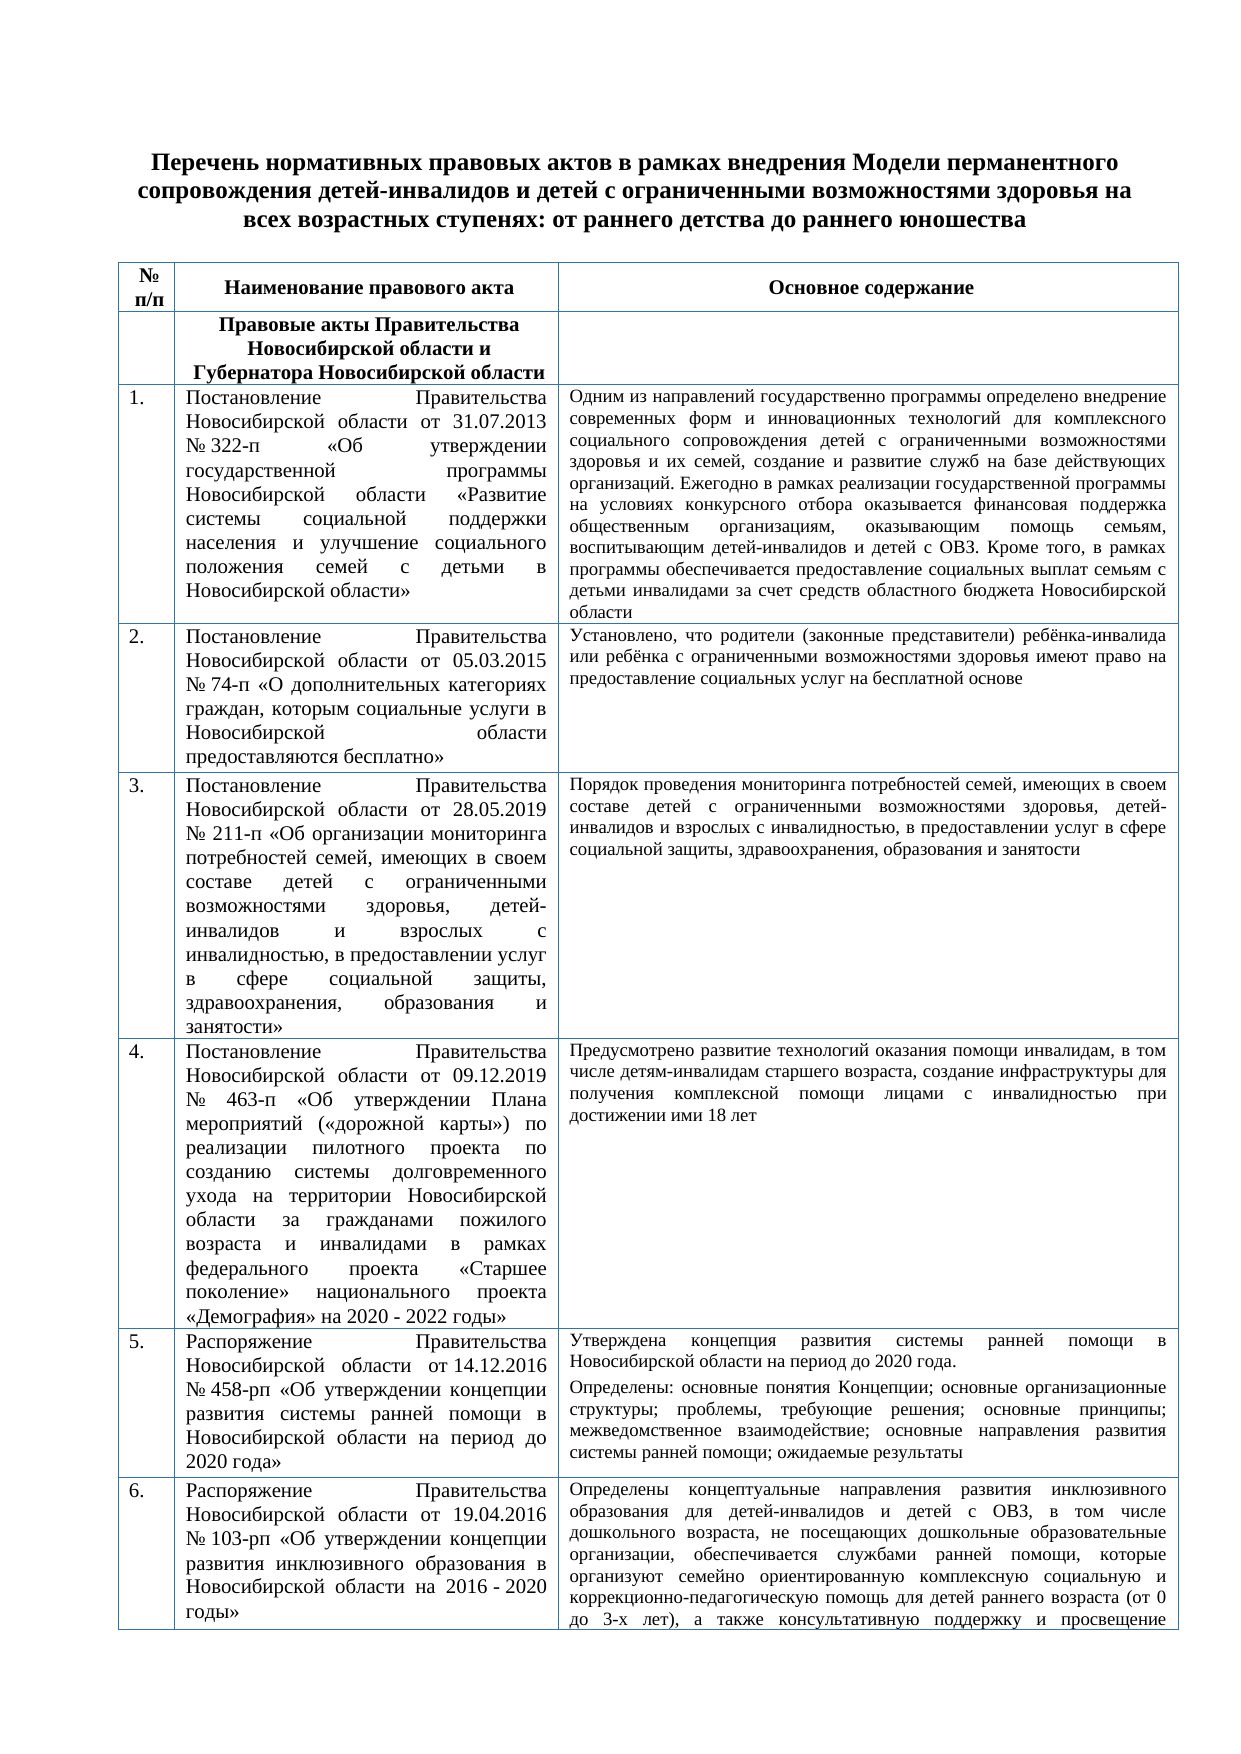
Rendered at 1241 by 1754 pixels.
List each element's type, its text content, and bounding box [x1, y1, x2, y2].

table_cell Одним из направлений государственно программы определено внедрение современных форм и инновационных технологий для комплексного социального сопровождения детей с ограниченными возможностями здоровья и их семей, создание и развитие служб на базе действующих организаций. Ежегодно в рамках реализации государственной программы на условиях конкурсного отбора оказывается финансовая поддержка общественным организациям, оказывающим помощь семьям, воспитывающим детей-инвалидов и детей с ОВЗ. Кроме того, в рамках программы обеспечивается предоставление социальных выплат семьям с детьми инвалидами за счет средств областного бюджета Новосибирской области [559, 385, 1178, 622]
table_cell Предусмотрено развитие технологий оказания помощи инвалидам, в том числе детям-инвалидам старшего возраста, создание инфраструктуры для получения комплексной помощи лицами с инвалидностью при достижении ими 18 лет [559, 1039, 1178, 1328]
table_cell [119, 385, 174, 622]
table_cell Установлено, что родители (законные представители) ребёнка-инвалида или ребёнка с ограниченными возможностями здоровья имеют право на предоставление социальных услуг на бесплатной основе [559, 624, 1178, 772]
table_cell Постановление Правительства Новосибирской области от 28.05.2019 № 211-п «Об организации мониторинга потребностей семей, имеющих в своем составе детей с ограниченными возможностями здоровья, детей-инвалидов и взрослых с инвалидностью, в предоставлении услуг в сфере социальной защиты, здравоохранения, образования и занятости» [175, 773, 558, 1038]
table_cell [119, 1478, 174, 1629]
table_cell [119, 773, 174, 1038]
table_cell Правовые акты Правительства Новосибирской области и Губернатора Новосибирской области [175, 312, 558, 384]
table_cell [119, 312, 174, 384]
table_cell Распоряжение Правительства Новосибирской области от 14.12.2016 № 458-рп «Об утверждении концепции развития системы ранней помощи в Новосибирской области на период до 2020 года» [175, 1329, 558, 1477]
table_cell Утверждена концепция развития системы ранней помощи в Новосибирской области на период до 2020 года. Определены: основные понятия Концепции; основные организационные структуры; проблемы, требующие решения; основные принципы; межведомственное взаимодействие; основные направления развития системы ранней помощи; ожидаемые результаты [559, 1329, 1178, 1477]
table_header Основное содержание [559, 263, 1178, 311]
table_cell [175, 1478, 558, 1629]
table_cell [119, 1329, 174, 1477]
table_cell [119, 624, 174, 772]
table_header Наименование правового акта [175, 263, 558, 311]
table_header № п/п [119, 263, 174, 311]
table_cell Постановление Правительства Новосибирской области от 31.07.2013 № 322-п «Об утверждении государственной программы Новосибирской области «Развитие системы социальной поддержки населения и улучшение социального положения семей с детьми в Новосибирской области» [175, 385, 558, 622]
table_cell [559, 1478, 1178, 1629]
table_cell Постановление Правительства Новосибирской области от 05.03.2015 № 74-п «О дополнительных категориях граждан, которым социальные услуги в Новосибирской области предоставляются бесплатно» [175, 624, 558, 772]
table_cell Порядок проведения мониторинга потребностей семей, имеющих в своем составе детей с ограниченными возможностями здоровья, детей-инвалидов и взрослых с инвалидностью, в предоставлении услуг в сфере социальной защиты, здравоохранения, образования и занятости [559, 773, 1178, 1038]
table_cell [559, 312, 1178, 384]
text Перечень нормативных правовых актов в рамках внедрения Модели перманентного сопровождения детей-инвалидов и детей с ограниченными возможностями здоровья на всех возрастных ступенях: от раннего детства до раннего юношества [118, 147, 1152, 233]
table_cell [119, 1039, 174, 1328]
table_cell Постановление Правительства Новосибирской области от 09.12.2019 № 463-п «Об утверждении Плана мероприятий («дорожной карты») по реализации пилотного проекта по созданию системы долговременного ухода на территории Новосибирской области за гражданами пожилого возраста и инвалидами в рамках федерального проекта «Старшее поколение» национального проекта «Демография» на 2020 - 2022 годы» [175, 1039, 558, 1328]
